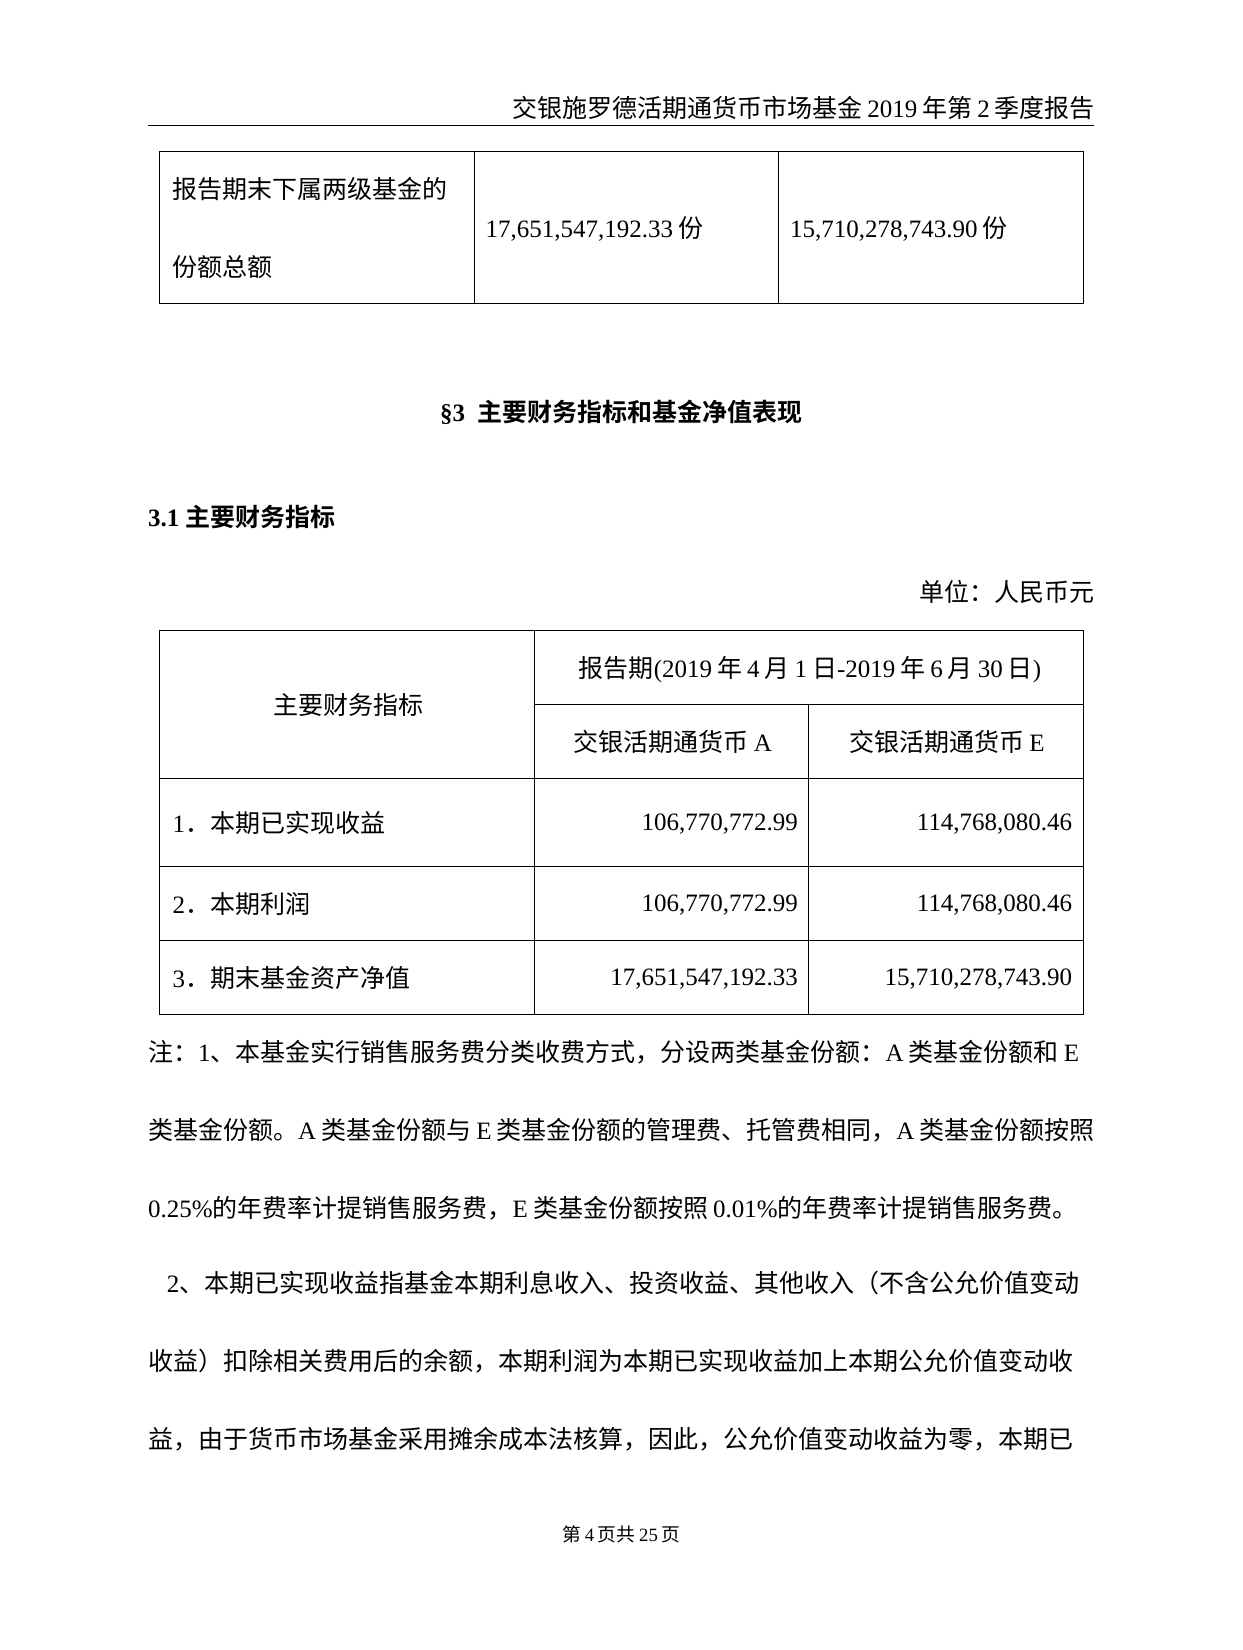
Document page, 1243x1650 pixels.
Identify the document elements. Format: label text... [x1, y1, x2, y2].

text 3.1 主要财务指标 [148, 483, 1094, 548]
table_cell 交银活期通货币E [809, 705, 1083, 778]
text 注：1、本基金实行销售服务费分类收费方式，分设两类基金份额：A类基金份额和E类基金份额。A类基金份额与E类基金份额的管理费、托管费相同，A类基金份额按照0.25%的年费率计提销售服务费，E类基金份额按照0.01%的年费率计提销售服务费。 [148, 1018, 1094, 1239]
table_cell 106,770,772.99 [535, 779, 808, 866]
table_cell 1．本期已实现收益 [160, 779, 534, 866]
table_header 报告期(2019年4月1日-2019年6月30日) [535, 631, 1083, 704]
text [148, 1249, 1094, 1470]
table_cell 交银活期通货币A [535, 705, 808, 778]
table_cell 3．期末基金资产净值 [160, 941, 534, 1014]
subtitle §3 主要财务指标和基金净值表现 [148, 378, 1094, 443]
table_header 主要财务指标 [160, 631, 534, 778]
table_cell 2．本期利润 [160, 867, 534, 940]
table_cell 114,768,080.46 [809, 779, 1083, 866]
table_cell 17,651,547,192.33份 [475, 152, 778, 303]
table_cell 106,770,772.99 [535, 867, 808, 940]
table_cell 17,651,547,192.33 [535, 941, 808, 1014]
table_cell 15,710,278,743.90份 [779, 152, 1083, 303]
table_cell 报告期末下属两级基金的份额总额 [160, 152, 474, 303]
text 单位：人民币元 [149, 558, 1094, 623]
table_cell 15,710,278,743.90 [809, 941, 1083, 1014]
table_cell 114,768,080.46 [809, 867, 1083, 940]
